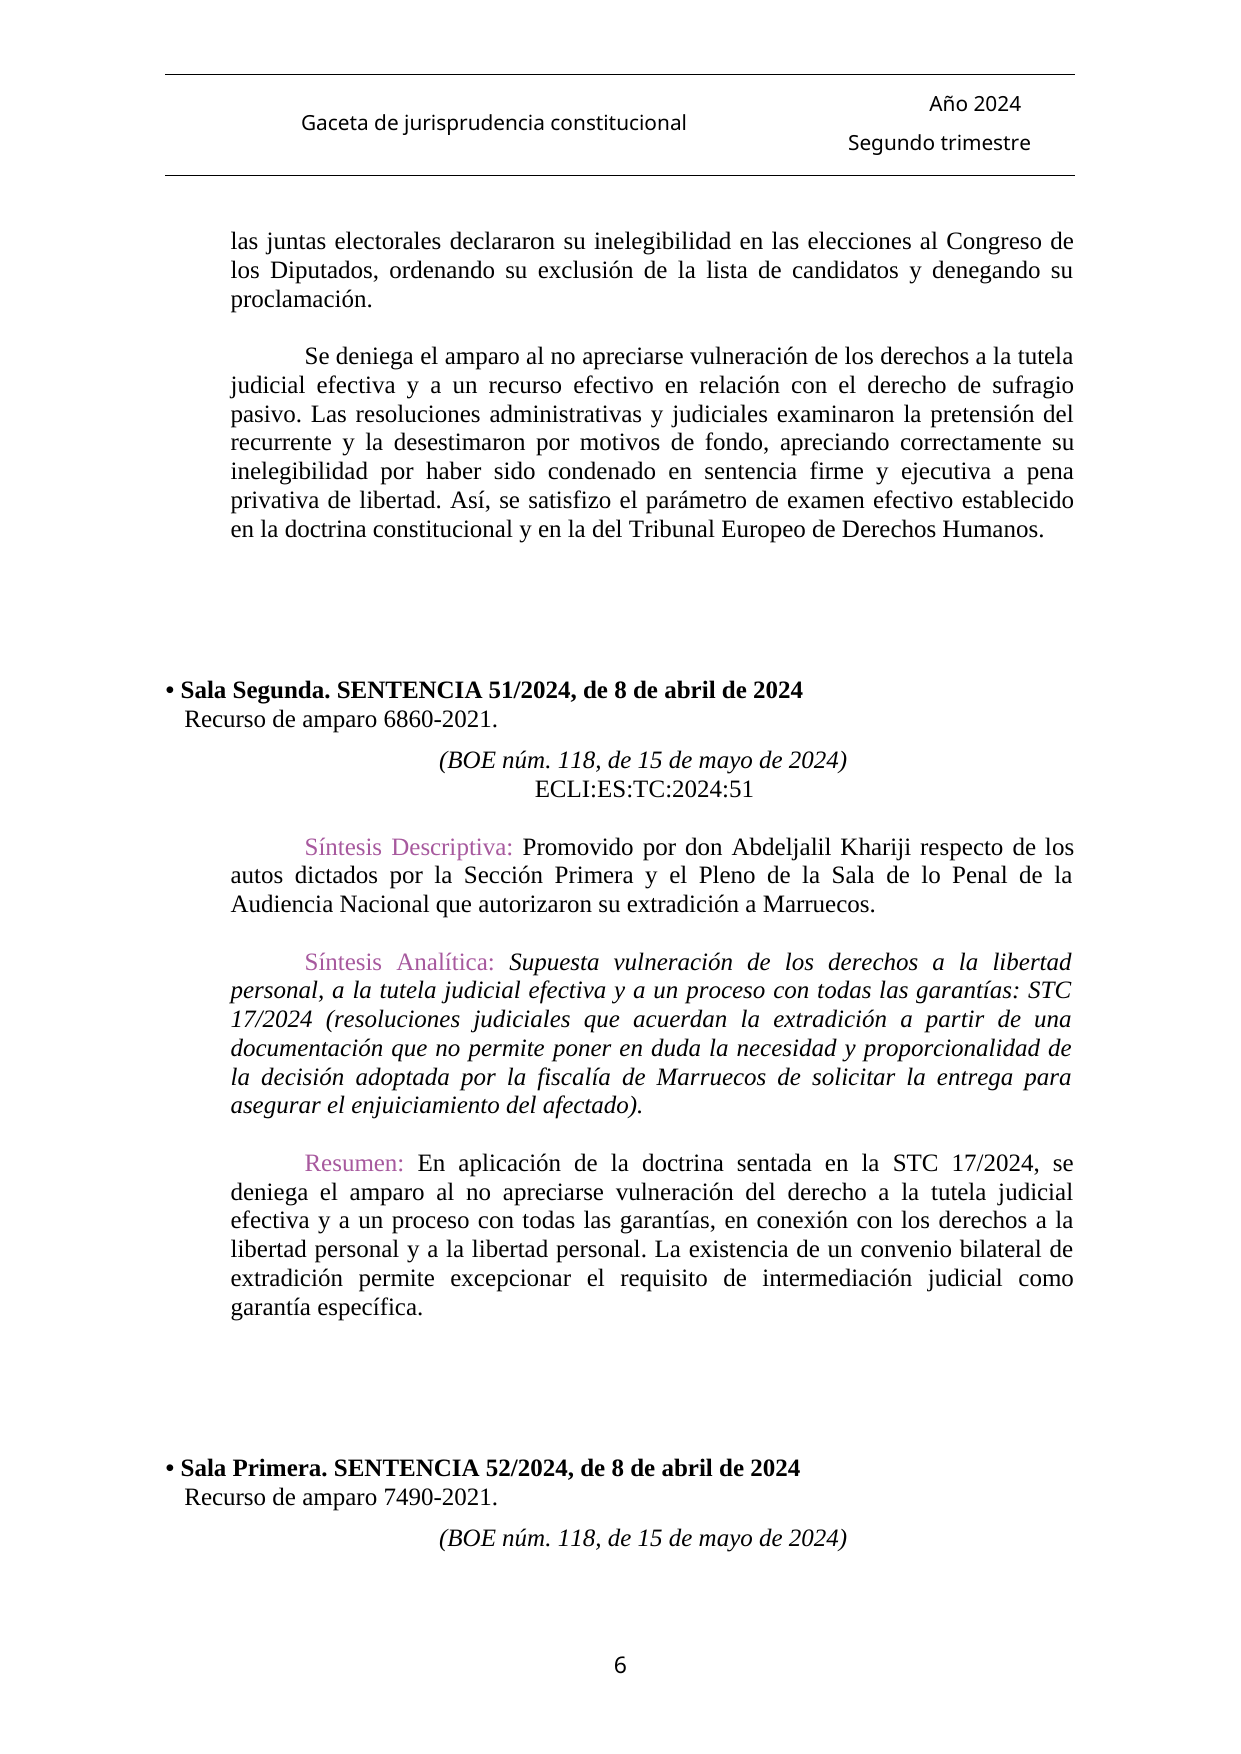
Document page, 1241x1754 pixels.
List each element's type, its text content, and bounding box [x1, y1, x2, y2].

text (BOE núm. 118, de 15 de mayo de 2024) [165, 1523, 1075, 1552]
text ECLI:ES:TC:2024:51 [165, 774, 1075, 803]
text Recurso de amparo 6860-2021. [165, 704, 1075, 733]
text • Sala Segunda. SENTENCIA 51/2024, de 8 de abril de 2024 [165, 675, 1075, 704]
text Resumen: En aplicación de la doctrina sentada en la STC 17/2024, se deniega el amparo al no apreciarse vulneración del derecho a la tutela judicial efectiva y a un proceso con todas las garantías, en conexión con los derechos a la libertad personal y a la libertad personal. La existencia de un convenio bilateral de extradición permite excepcionar el requisito de intermediación judicial como garantía específica. [230, 1148, 1075, 1320]
text Recurso de amparo 7490-2021. [165, 1482, 1075, 1511]
text • Sala Primera. SENTENCIA 52/2024, de 8 de abril de 2024 [165, 1453, 1075, 1482]
text Síntesis Descriptiva: Promovido por don Abdeljalil Khariji respecto de los autos dictados por la Sección Primera y el Pleno de la Sala de lo Penal de la Audiencia Nacional que autorizaron su extradición a Marruecos. [230, 832, 1075, 918]
text Se deniega el amparo al no apreciarse vulneración de los derechos a la tutela judicial efectiva y a un recurso efectivo en relación con el derecho de sufragio pasivo. Las resoluciones administrativas y judiciales examinaron la pretensión del recurrente y la desestimaron por motivos de fondo, apreciando correctamente su inelegibilidad por haber sido condenado en sentencia firme y ejecutiva a pena privativa de libertad. Así, se satisfizo el parámetro de examen efectivo establecido en la doctrina constitucional y en la del Tribunal Europeo de Derechos Humanos. [230, 341, 1075, 542]
text Síntesis Analítica: Supuesta vulneración de los derechos a la libertad personal, a la tutela judicial efectiva y a un proceso con todas las garantías: STC 17/2024 (resoluciones judiciales que acuerdan la extradición a partir de una documentación que no permite poner en duda la necesidad y proporcionalidad de la decisión adoptada por la fiscalía de Marruecos de solicitar la entrega para asegurar el enjuiciamiento del afectado). [230, 947, 1075, 1119]
text (BOE núm. 118, de 15 de mayo de 2024) [165, 745, 1075, 774]
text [230, 226, 1075, 312]
